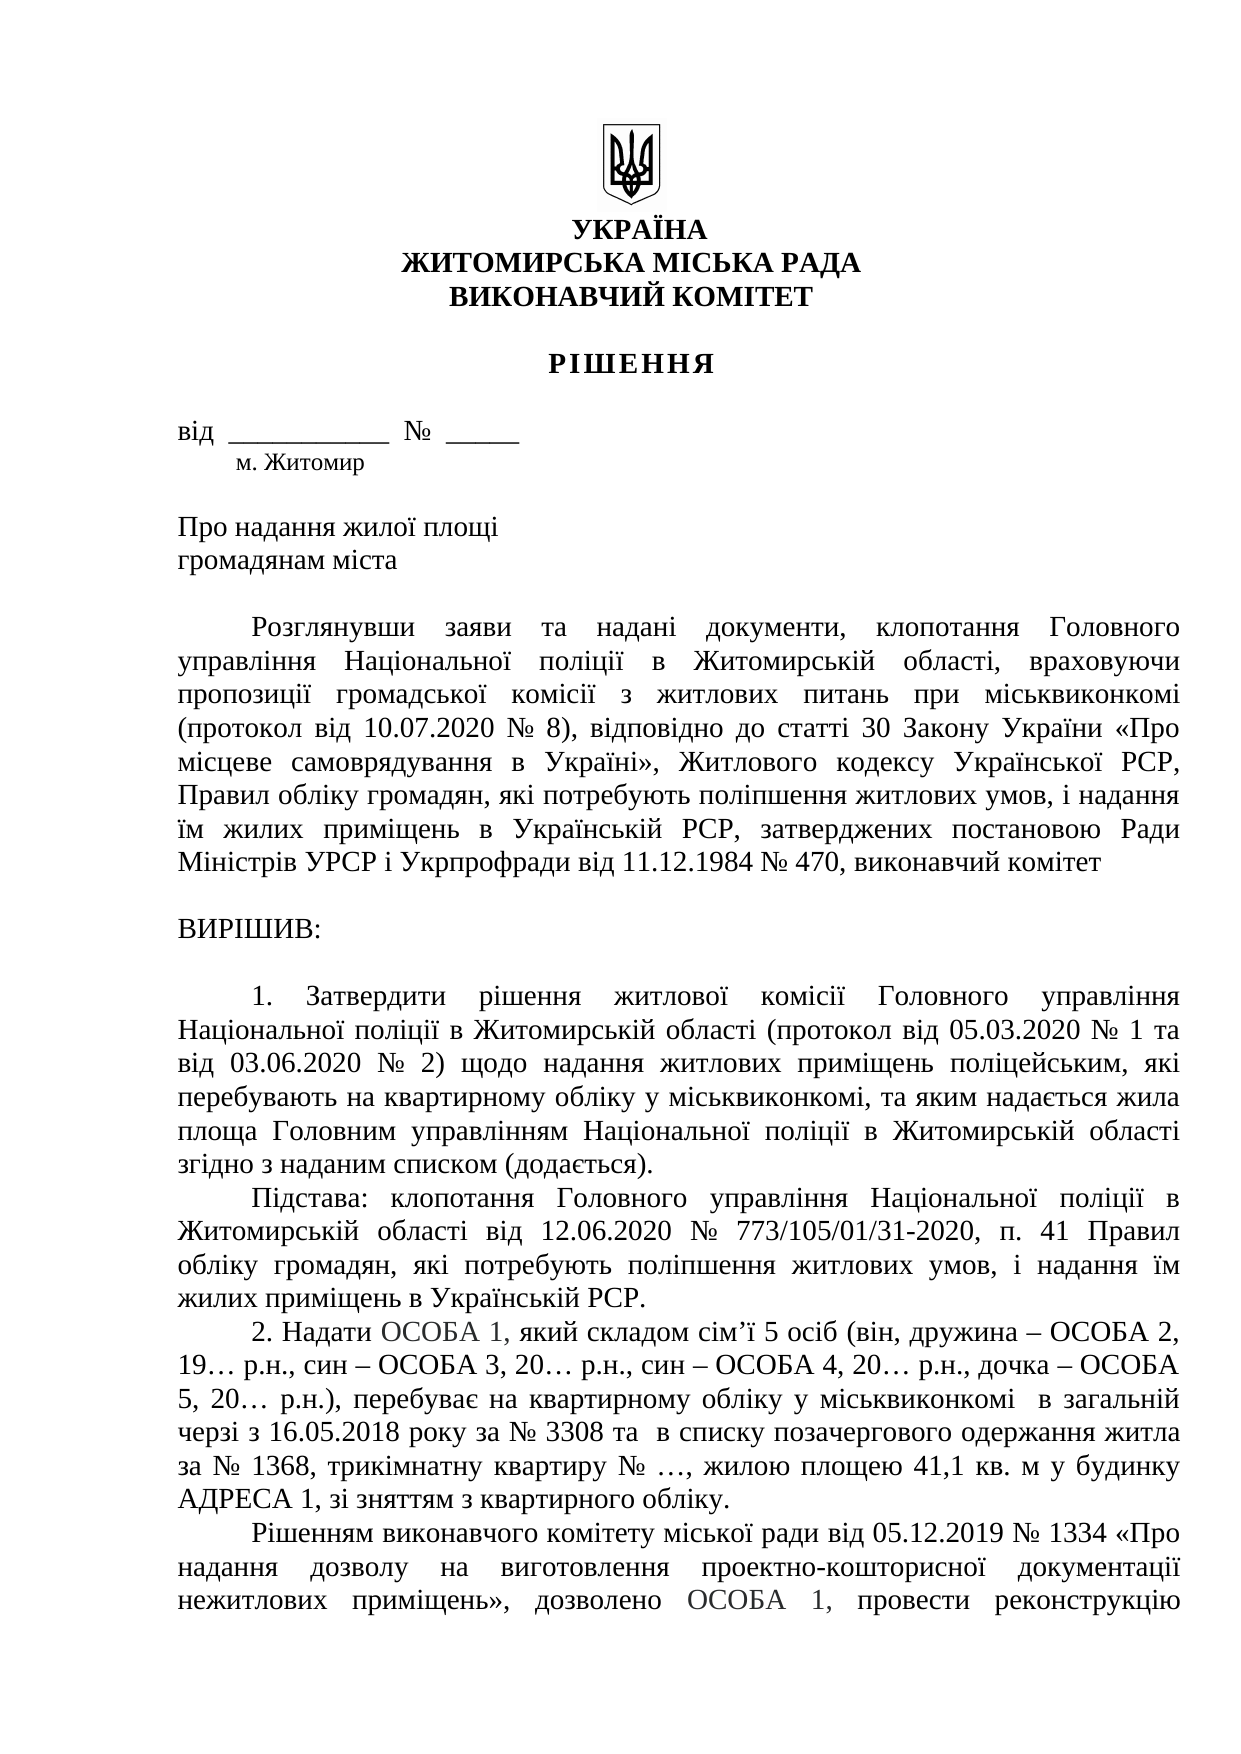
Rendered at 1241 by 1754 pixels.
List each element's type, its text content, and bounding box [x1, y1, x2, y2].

subtitle РІШЕННЯ [39, 346, 1222, 379]
text 2. Надати ОСОБА 1, який складом сім’ї 5 осіб (він, дружина – ОСОБА 2, 19… р.н., син – ОСОБА 3, 20… р.н., син – ОСОБА 4, 20… р.н., дочка – ОСОБА 5, 20… р.н.), перебуває на квартирному обліку у міськвиконкомі в загальній черзі з 16.05.2018 року за № 3308 та в списку позачергового одержання житла за № 1368, трикімнатну квартиру № …, жилою площею 41,1 кв. м у будинку АДРЕСА 1, зі зняттям з квартирного обліку. [177, 1314, 1181, 1515]
text ВИРІШИВ: [177, 911, 1181, 945]
subtitle ВИКОНАВЧИЙ КОМІТЕТ [39, 279, 1222, 312]
title УКРАЇНА [177, 212, 1181, 245]
text Розглянувши заяви та надані документи, клопотання Головного управління Національної поліції в Житомирській області, враховуючи пропозиції громадської комісії з житлових питань при міськвиконкомі (протокол від 10.07.2020 № 8), відповідно до статті 30 Закону України «Про місцеве самоврядування в Україні», Житлового кодексу Української РСР, Правил обліку громадян, які потребують поліпшення житлових умов, і надання їм жилих приміщень в Українській РСР, затверджених постановою Ради Міністрів УРСР і Укрпрофради від 11.12.1984 № 470, виконавчий комітет [177, 609, 1181, 878]
text м. Житомир [177, 447, 1181, 475]
list Підстава: клопотання Головного управління Національної поліції в Житомирській області від 12.06.2020 № 773/105/01/31-2020, п. 41 Правил обліку громадян, які потребують поліпшення житлових умов, і надання їм жилих приміщень в Українській РСР. [177, 1180, 1181, 1314]
text 1. Затвердити рішення житлової комісії Головного управління Національної поліції в Житомирській області (протокол від 05.03.2020 № 1 та від 03.06.2020 № 2) щодо надання житлових приміщень поліцейським, які перебувають на квартирному обліку у міськвиконкомі, та яким надається жила площа Головним управлінням Національної поліції в Житомирській області згідно з наданим списком (додається). [177, 978, 1181, 1180]
subtitle ЖИТОМИРСЬКА МІСЬКА РАДА [39, 245, 1222, 279]
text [177, 1515, 1181, 1616]
text Про надання жилої площі [177, 509, 1181, 542]
text від ___________ № _____ [177, 413, 1181, 447]
text громадянам міста [177, 542, 1181, 576]
